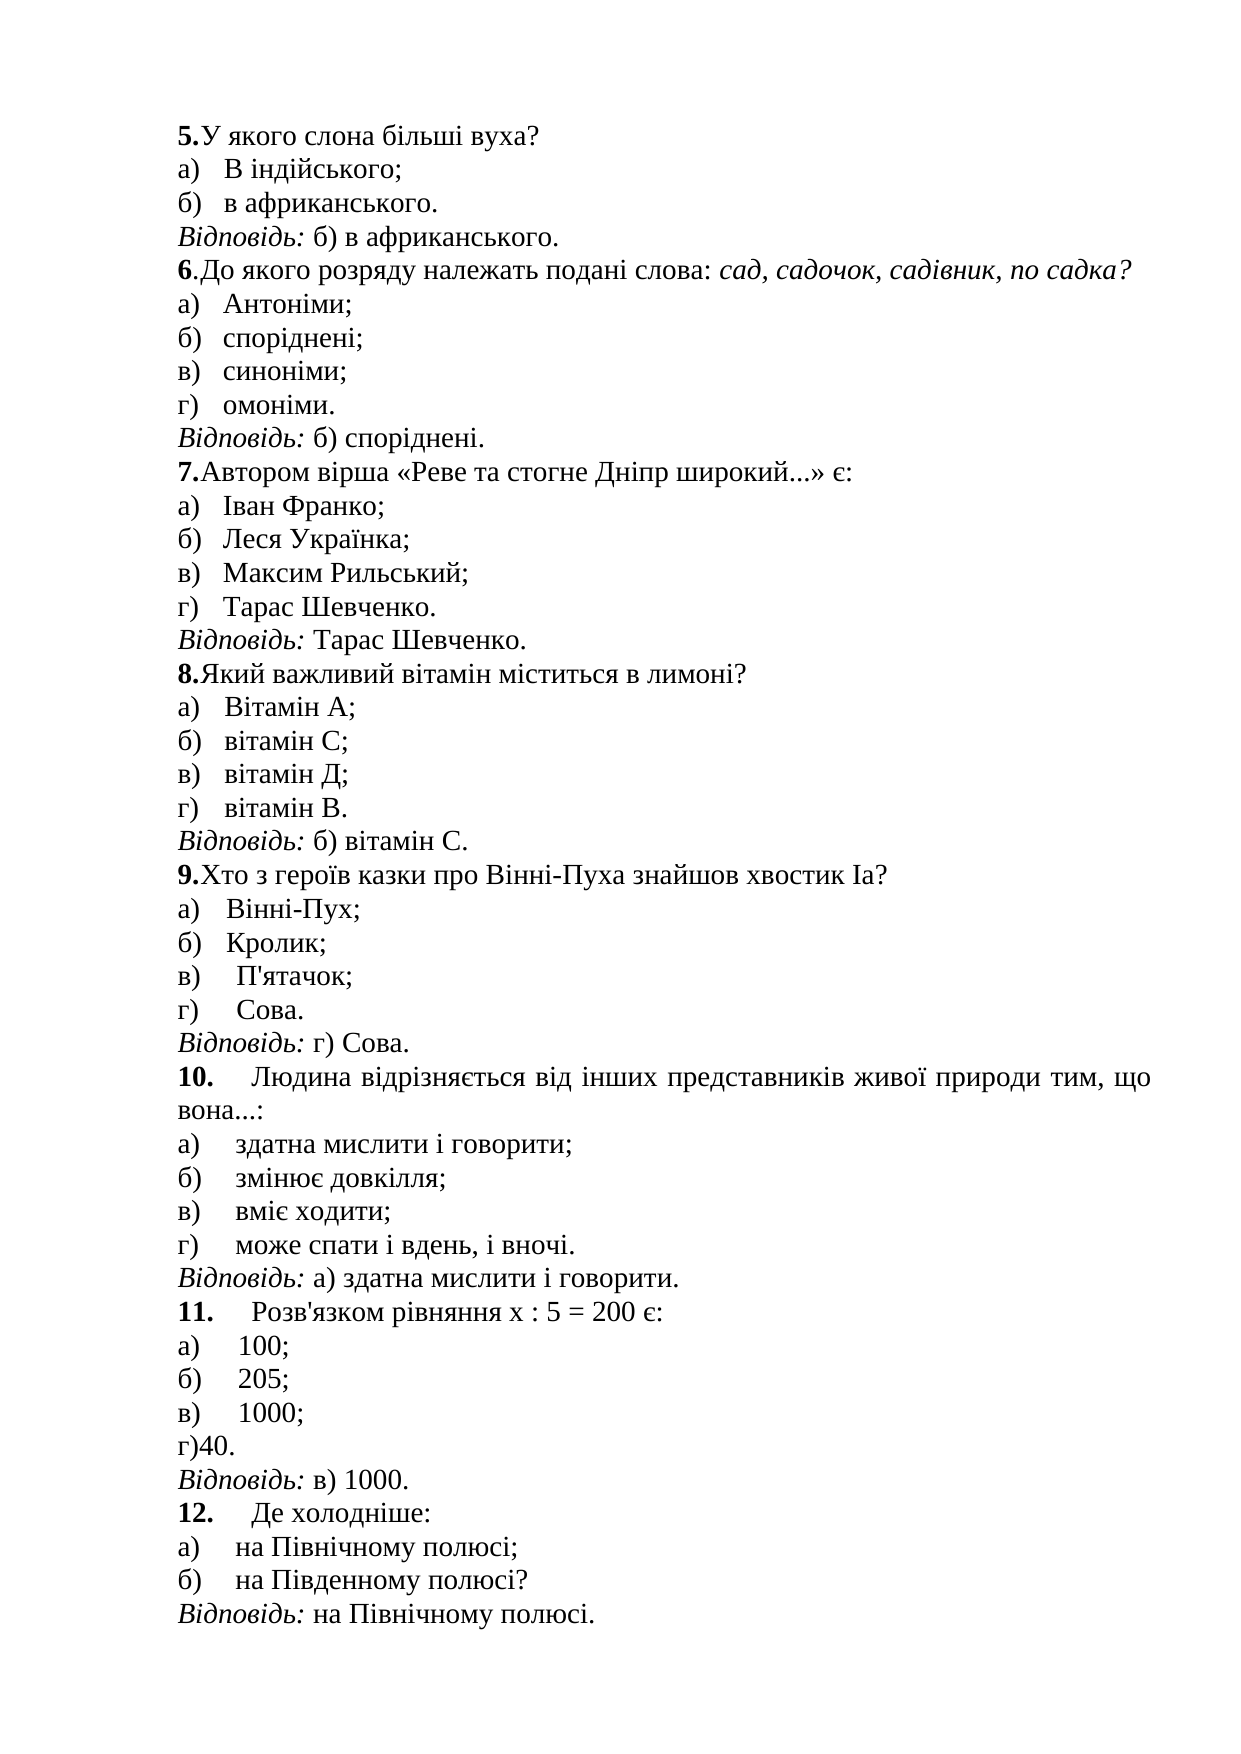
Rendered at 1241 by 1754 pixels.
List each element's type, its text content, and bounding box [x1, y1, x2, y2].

text б) на Південному полюсі? [177, 1562, 844, 1596]
text в) вміє ходити; [177, 1193, 1152, 1227]
text б) споріднені; [177, 320, 1152, 353]
text 7. Автором вірша «Реве та стогне Дніпр широкий...» є: [177, 454, 1152, 488]
text б) вітамін С; [177, 723, 1152, 756]
text в) синоніми; [177, 353, 1152, 387]
text а) 100; [177, 1328, 1152, 1361]
text б) Кролик; [177, 925, 1152, 958]
text в) вітамін Д; [177, 756, 1152, 790]
text г) вітамін В. [177, 790, 732, 823]
text Відповідь: Тарас Шевченко. [177, 622, 774, 656]
text а) Вінні-Пух; [177, 891, 1152, 925]
text 8. Який важливий вітамін міститься в лимоні? [177, 656, 1152, 689]
text а) здатна мислити і говорити; [177, 1126, 1152, 1160]
text Відповідь: а) здатна мислити і говорити. [177, 1261, 888, 1294]
text а) Антоніми; [177, 286, 1152, 319]
text б) 205; [177, 1361, 1152, 1395]
text 10. Людина відрізняється від інших представників живої природи тим, що вона...: [177, 1059, 1152, 1126]
text г) може спати і вдень, і вночі. [177, 1227, 888, 1261]
text 12. Де холодніше: [177, 1495, 1152, 1529]
text 9. Хто з героїв казки про Вінні-Пуха знайшов хвостик Іа? [177, 857, 1152, 891]
text в) П'ятачок; [177, 958, 1152, 992]
text в) 1000; г)40. Відповідь: в) 1000. [177, 1395, 668, 1495]
text 11. Розв'язком рівняння х : 5 = 200 є: [177, 1294, 1152, 1328]
text б) Леся Українка; [177, 522, 1152, 555]
text б) змінює довкілля; [177, 1160, 1152, 1193]
text Відповідь: б) вітамін С. [177, 823, 732, 857]
text Відповідь: б) в африканського. [177, 219, 816, 252]
text 5. У якого слона більші вуха? [177, 118, 1152, 152]
text г) Тарас Шевченко. [177, 589, 774, 622]
text г) омоніми. Відповідь: б) споріднені. [177, 387, 732, 454]
text а) Іван Франко; [177, 488, 1152, 522]
text 6. До якого розряду належать подані слова: сад, садочок, садівник, по садка? [177, 252, 1152, 286]
text в) Максим Рильський; [177, 555, 1152, 589]
text а) на Північному полюсі; [177, 1529, 1152, 1562]
text г) Сова. Відповідь: г) Сова. [177, 992, 668, 1059]
text а) В індійського; [177, 152, 1152, 185]
text б) в африканського. [177, 185, 816, 219]
text а) Вітамін А; [177, 689, 1152, 723]
text Відповідь: на Північному полюсі. [177, 1596, 844, 1629]
